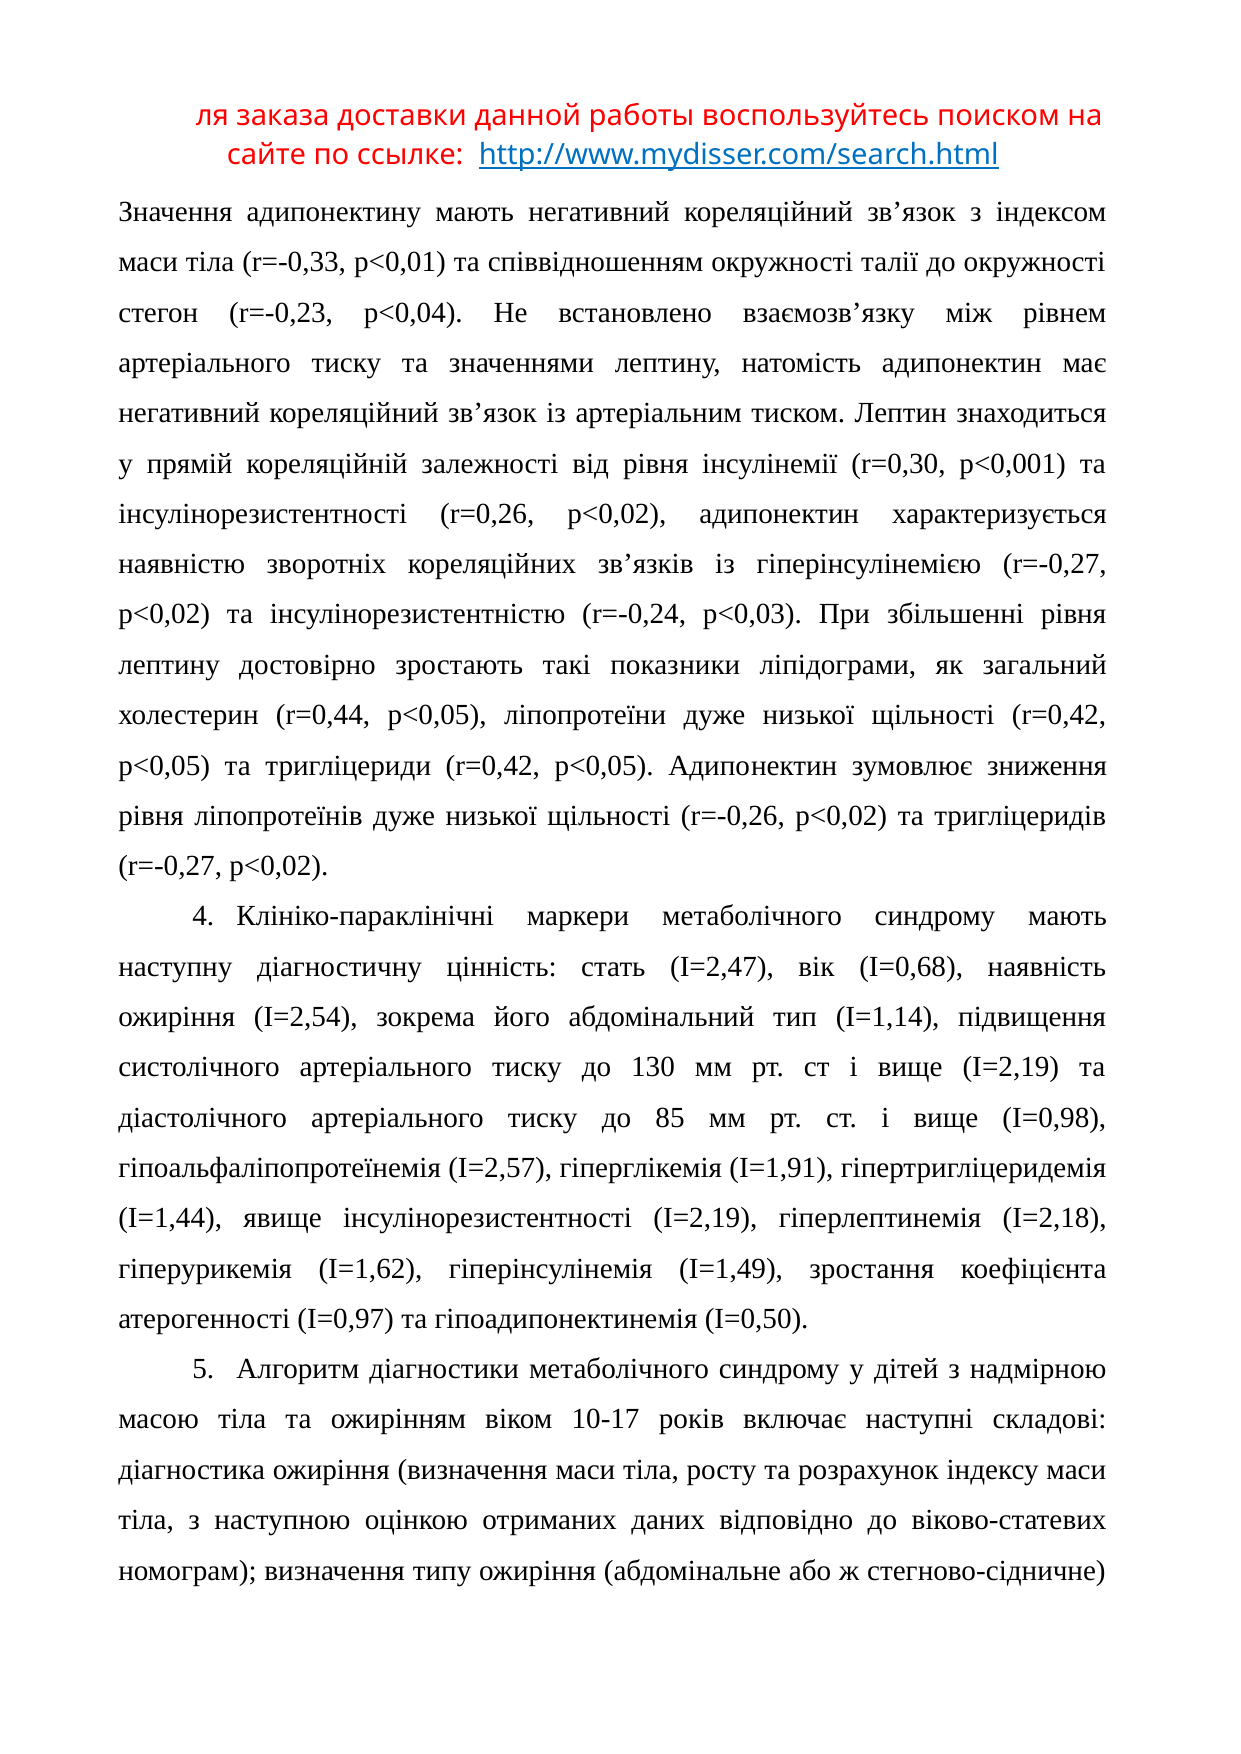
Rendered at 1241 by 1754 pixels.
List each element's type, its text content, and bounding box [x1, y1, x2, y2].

text 4. Клініко-параклінічні маркери метаболічного синдрому мають наступну діагностичну цінність: стать (І=2,47), вік (І=0,68), наявність ожиріння (І=2,54), зокрема його абдомінальний тип (І=1,14), підвищення систолічного артеріального тиску до 130 мм рт. ст і вище (І=2,19) та діастолічного артеріального тиску до 85 мм рт. ст. і вище (І=0,98), гіпоальфаліпопротеїнемія (І=2,57), гіперглікемія (І=1,91), гіпертригліцеридемія (І=1,44), явище інсулінорезистентності (І=2,19), гіперлептинемія (І=2,18), гіперурикемія (І=1,62), гіперінсулінемія (І=1,49), зростання коефіцієнта атерогенності (І=0,97) та гіпоадипонектинемія (І=0,50). [118, 898, 1107, 1334]
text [118, 1351, 1107, 1586]
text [118, 194, 1107, 882]
